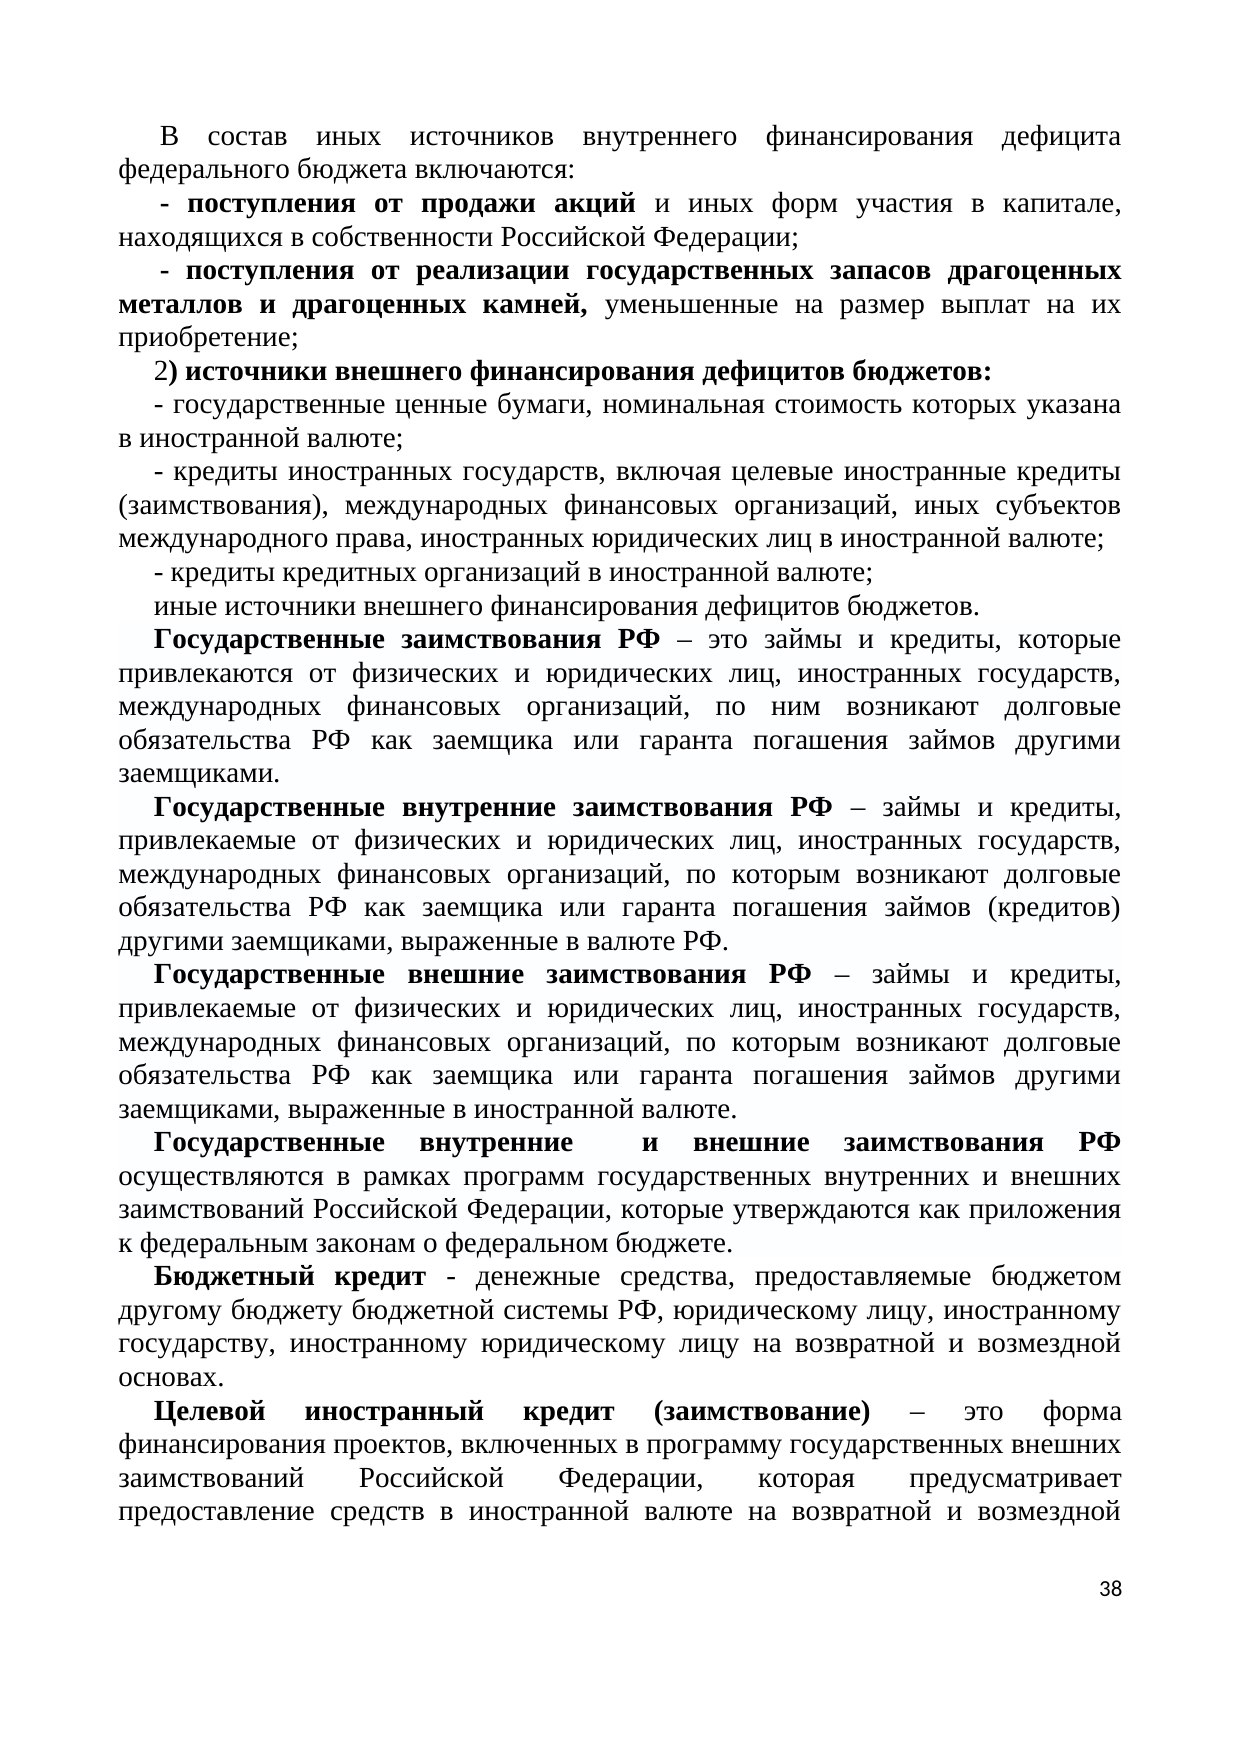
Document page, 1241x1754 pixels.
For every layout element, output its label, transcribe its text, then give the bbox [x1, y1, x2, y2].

text В состав иных источников внутреннего финансирования дефицита федерального бюджета включаются: [118, 118, 1122, 185]
text Государственные внешние заимствования РФ – займы и кредиты, привлекаемые от физических и юридических лиц, иностранных государств, международных финансовых организаций, по которым возникают долговые обязательства РФ как заемщика или гаранта погашения займов другими заемщиками, выраженные в иностранной валюте. [118, 957, 1122, 1124]
text Государственные внутренние заимствования РФ – займы и кредиты, привлекаемые от физических и юридических лиц, иностранных государств, международных финансовых организаций, по которым возникают долговые обязательства РФ как заемщика или гаранта погашения займов (кредитов) другими заемщиками, выраженные в валюте РФ. [118, 789, 1122, 957]
text - кредиты иностранных государств, включая целевые иностранные кредиты (заимствования), международных финансовых организаций, иных субъектов международного права, иностранных юридических лиц в иностранной валюте; [118, 453, 1122, 554]
text - кредиты кредитных организаций в иностранной валюте; [118, 554, 1122, 588]
text Государственные внутренние и внешние заимствования РФ осуществляются в рамках программ государственных внутренних и внешних заимствований Российской Федерации, которые утверждаются как приложения к федеральным законам о федеральном бюджете. [118, 1124, 1122, 1258]
text иные источники внешнего финансирования дефицитов бюджетов. [118, 588, 1122, 621]
text - поступления от реализации государственных запасов драгоценных металлов и драгоценных камней, уменьшенные на размер выплат на их приобретение; [118, 252, 1122, 353]
text - государственные ценные бумаги, номинальная стоимость которых указана в иностранной валюте; [118, 386, 1122, 453]
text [118, 1393, 1122, 1527]
text 2) источники внешнего финансирования дефицитов бюджетов: [118, 353, 1122, 386]
text - поступления от продажи акций и иных форм участия в капитале, находящихся в собственности Российской Федерации; [118, 185, 1122, 252]
text Бюджетный кредит - денежные средства, предоставляемые бюджетом другому бюджету бюджетной системы РФ, юридическому лицу, иностранному государству, иностранному юридическому лицу на возвратной и возмездной основах. [118, 1258, 1122, 1393]
text Государственные заимствования РФ – это займы и кредиты, которые привлекаются от физических и юридических лиц, иностранных государств, международных финансовых организаций, по ним возникают долговые обязательства РФ как заемщика или гаранта погашения займов другими заемщиками. [118, 621, 1122, 789]
